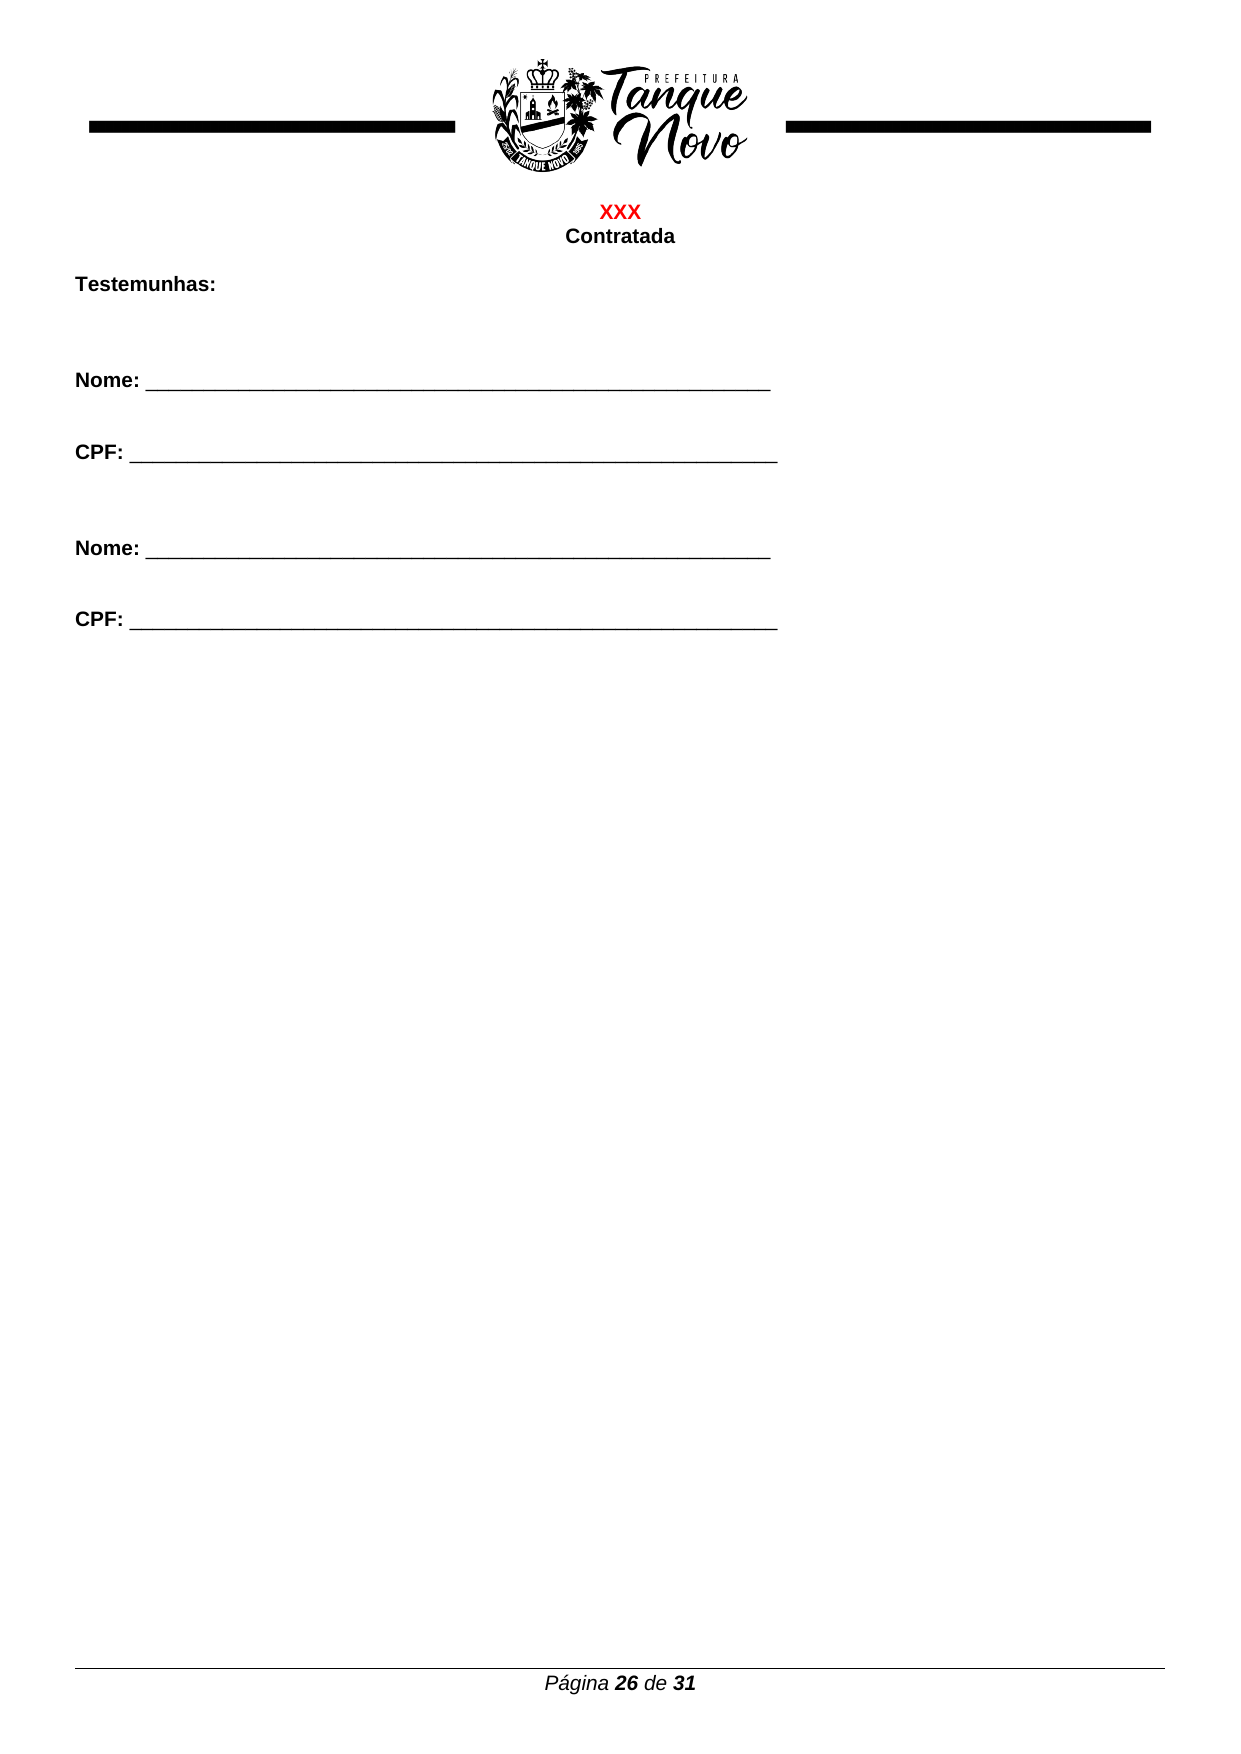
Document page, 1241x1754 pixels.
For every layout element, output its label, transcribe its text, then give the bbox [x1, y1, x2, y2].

text Nome: ______________________________________________________ [75, 368, 1165, 392]
text Nome: ______________________________________________________ [75, 535, 1165, 559]
text Testemunhas: [75, 272, 1165, 296]
text XXX [75, 200, 1165, 224]
text CPF: ________________________________________________________ [75, 439, 1165, 463]
text CPF: ________________________________________________________ [75, 607, 1165, 631]
text Contratada [75, 224, 1165, 248]
